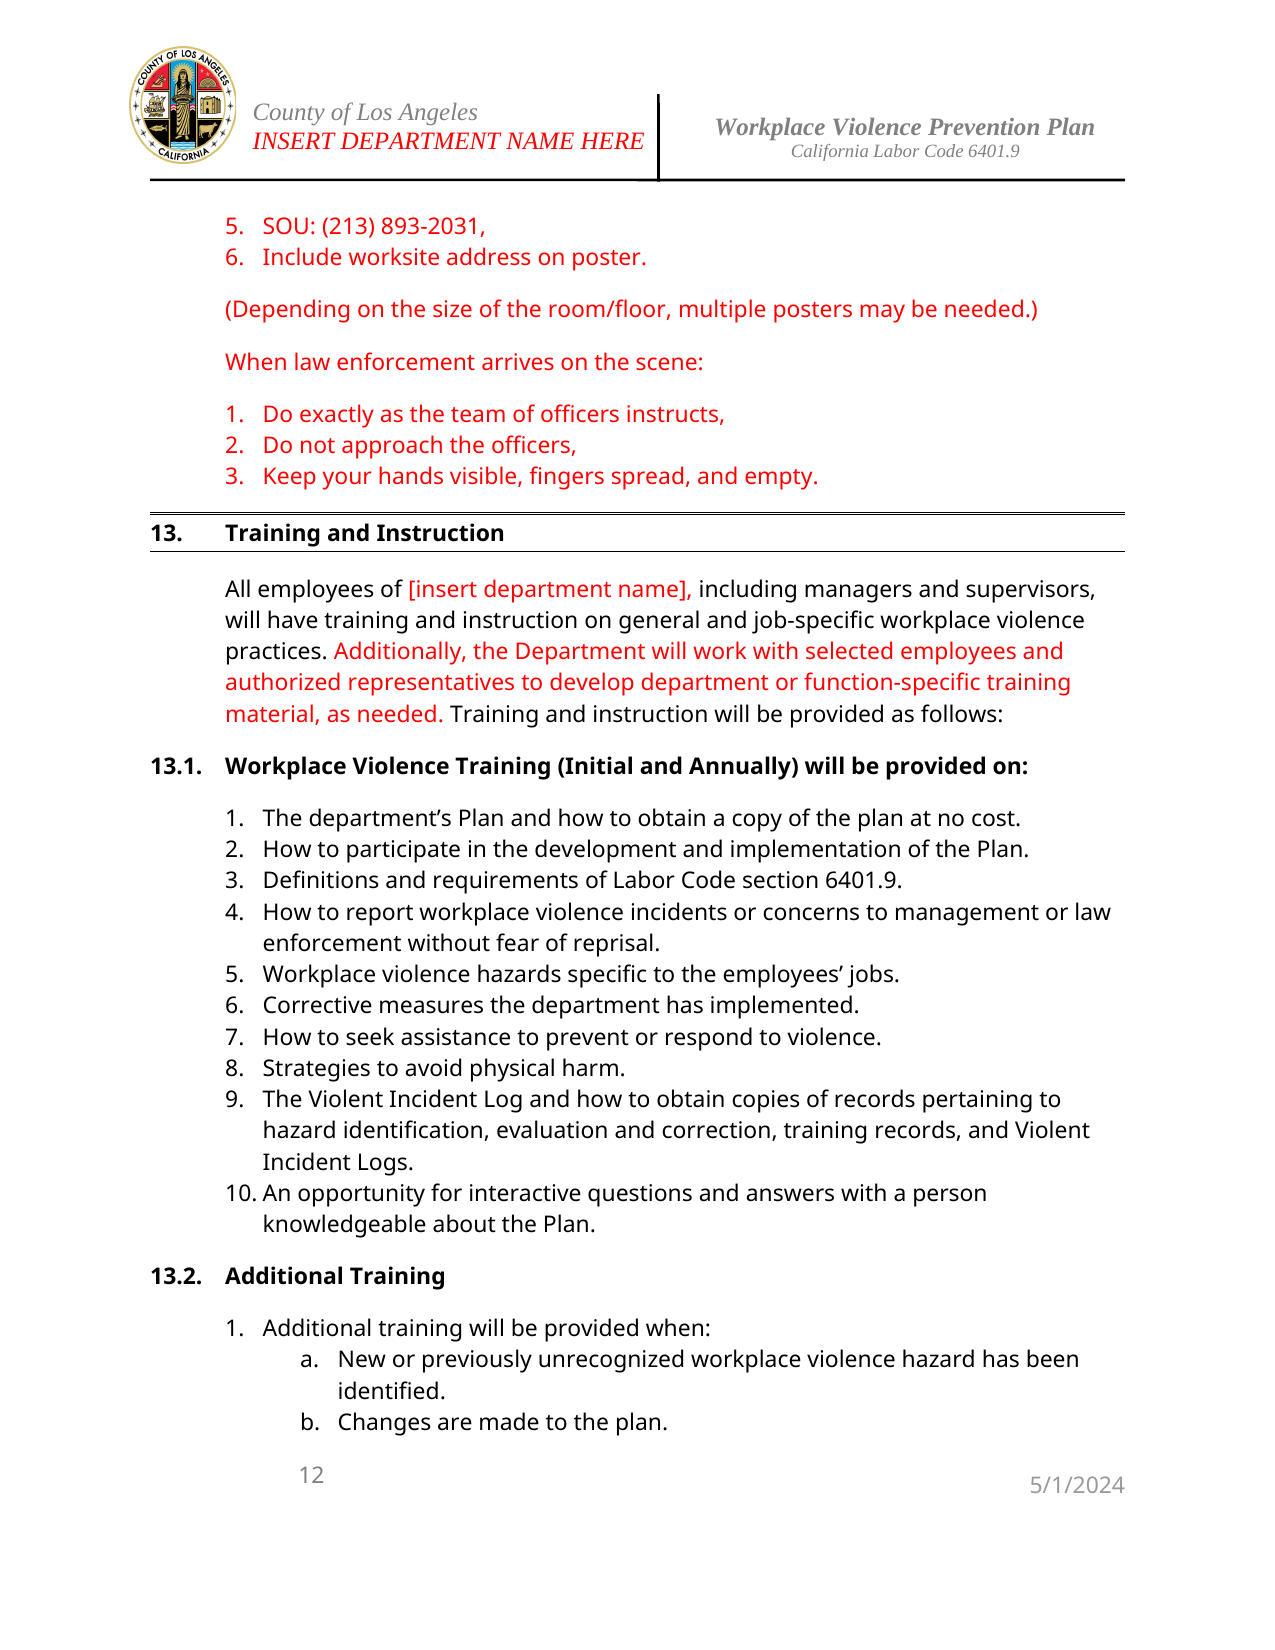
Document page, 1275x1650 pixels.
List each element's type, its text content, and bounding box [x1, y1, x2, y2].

list The department’s Plan and how to obtain a copy of the plan at no cost. [225, 802, 1125, 833]
list An opportunity for interactive questions and answers with a person knowledgeable about the Plan. [225, 1177, 1125, 1239]
list Do not approach the officers, [225, 429, 1125, 460]
list SOU: (213) 893-2031, [225, 210, 1125, 241]
list How to participate in the development and implementation of the Plan. [225, 833, 1125, 864]
list Workplace violence hazards specific to the employees’ jobs. [225, 958, 1125, 989]
list Strategies to avoid physical harm. [225, 1052, 1125, 1083]
list Keep your hands visible, fingers spread, and empty. [225, 460, 1125, 491]
list Corrective measures the department has implemented. [225, 989, 1125, 1020]
list How to seek assistance to prevent or respond to violence. [225, 1020, 1125, 1052]
subtitle 13. Training and Instruction [150, 515, 1125, 551]
list Additional training will be provided when: [225, 1312, 1125, 1343]
list The Violent Incident Log and how to obtain copies of records pertaining to hazard identification, evaluation and correction, training records, and Violent Incident Logs. [225, 1083, 1125, 1177]
picture [129, 46, 237, 164]
list Include worksite address on poster. [225, 241, 1125, 272]
list Changes are made to the plan. [300, 1406, 1125, 1437]
subtitle 13.1. Workplace Violence Training (Initial and Annually) will be provided on: [150, 749, 1125, 781]
list How to report workplace violence incidents or concerns to management or law enforcement without fear of reprisal. [225, 895, 1125, 958]
list Definitions and requirements of Labor Code section 6401.9. [225, 864, 1125, 895]
text All employees of [insert department name], including managers and supervisors, will have training and instruction on general and job-specific workplace violence practices. Additionally, the Department will work with selected employees and authorized representatives to develop department or function-specific training material, as needed. Training and instruction will be provided as follows: [225, 572, 1125, 729]
subtitle 13.2. Additional Training [150, 1260, 1125, 1291]
text (Depending on the size of the room/floor, multiple posters may be needed.) [225, 293, 1125, 324]
text When law enforcement arrives on the scene: [225, 345, 1125, 377]
list New or previously unrecognized workplace violence hazard has been identified. [300, 1343, 1125, 1406]
list Do exactly as the team of officers instructs, [225, 397, 1125, 429]
